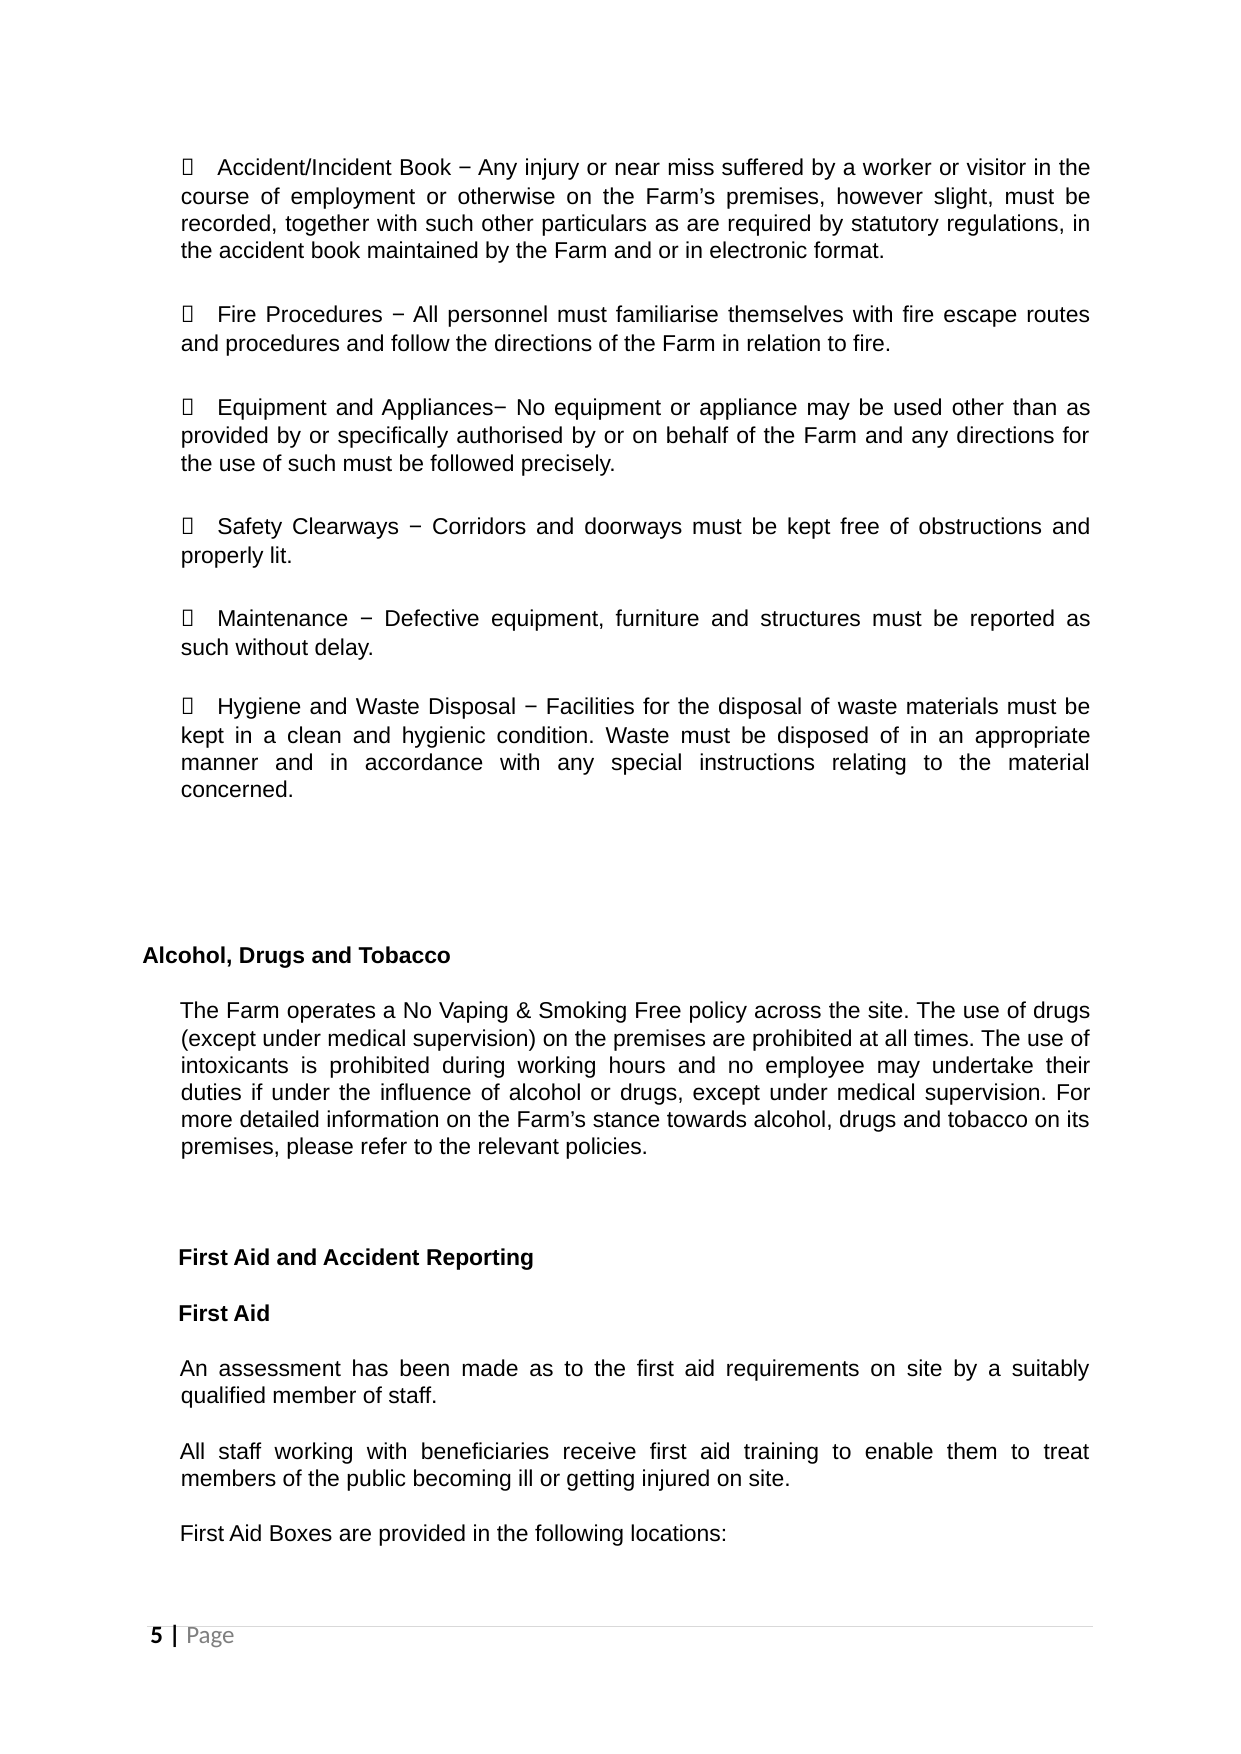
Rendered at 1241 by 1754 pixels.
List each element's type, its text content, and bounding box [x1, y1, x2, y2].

text First Aid Boxes are provided in the following locations: [179, 1520, 1091, 1546]
subtitle Alcohol, Drugs and Tobacco [142, 942, 1090, 968]
list Accident/Incident Book − Any injury or near miss suffered by a worker or visitor in the course of employment or otherwise on the Farm’s premises, however slight, must be recorded, together with such other particulars as are required by statutory regulations, in the accident book maintained by the Farm and or in electronic format. [181, 151, 1091, 263]
list Fire Procedures − All personnel must familiarise themselves with fire escape routes and procedures and follow the directions of the Farm in relation to fire. [181, 298, 1091, 356]
subtitle First Aid [178, 1299, 1090, 1326]
text An assessment has been made as to the first aid requirements on site by a suitably qualified member of staff. [179, 1355, 1091, 1409]
list Maintenance − Defective equipment, furniture and structures must be reported as such without delay. [181, 602, 1091, 660]
list Safety Clearways − Corridors and doorways must be kept free of obstructions and properly lit. [181, 510, 1091, 569]
list Equipment and Appliances− No equipment or appliance may be used other than as provided by or specifically authorised by or on behalf of the Farm and any directions for the use of such must be followed precisely. [181, 390, 1091, 476]
list Hygiene and Waste Disposal − Facilities for the disposal of waste materials must be kept in a clean and hygienic condition. Waste must be disposed of in an appropriate manner and in accordance with any special instructions relating to the material concerned. [181, 689, 1091, 802]
text First Aid and Accident Reporting [178, 1244, 1090, 1270]
text The Farm operates a No Vaping & Smoking Free policy across the site. The use of drugs (except under medical supervision) on the premises are prohibited at all times. The use of intoxicants is prohibited during working hours and no employee may undertake their duties if under the influence of alcohol or drugs, except under medical supervision. For more detailed information on the Farm’s stance towards alcohol, drugs and tobacco on its premises, please refer to the relevant policies. [179, 997, 1091, 1159]
text All staff working with beneficiaries receive first aid training to enable them to treat members of the public becoming ill or getting injured on site. [179, 1438, 1091, 1491]
